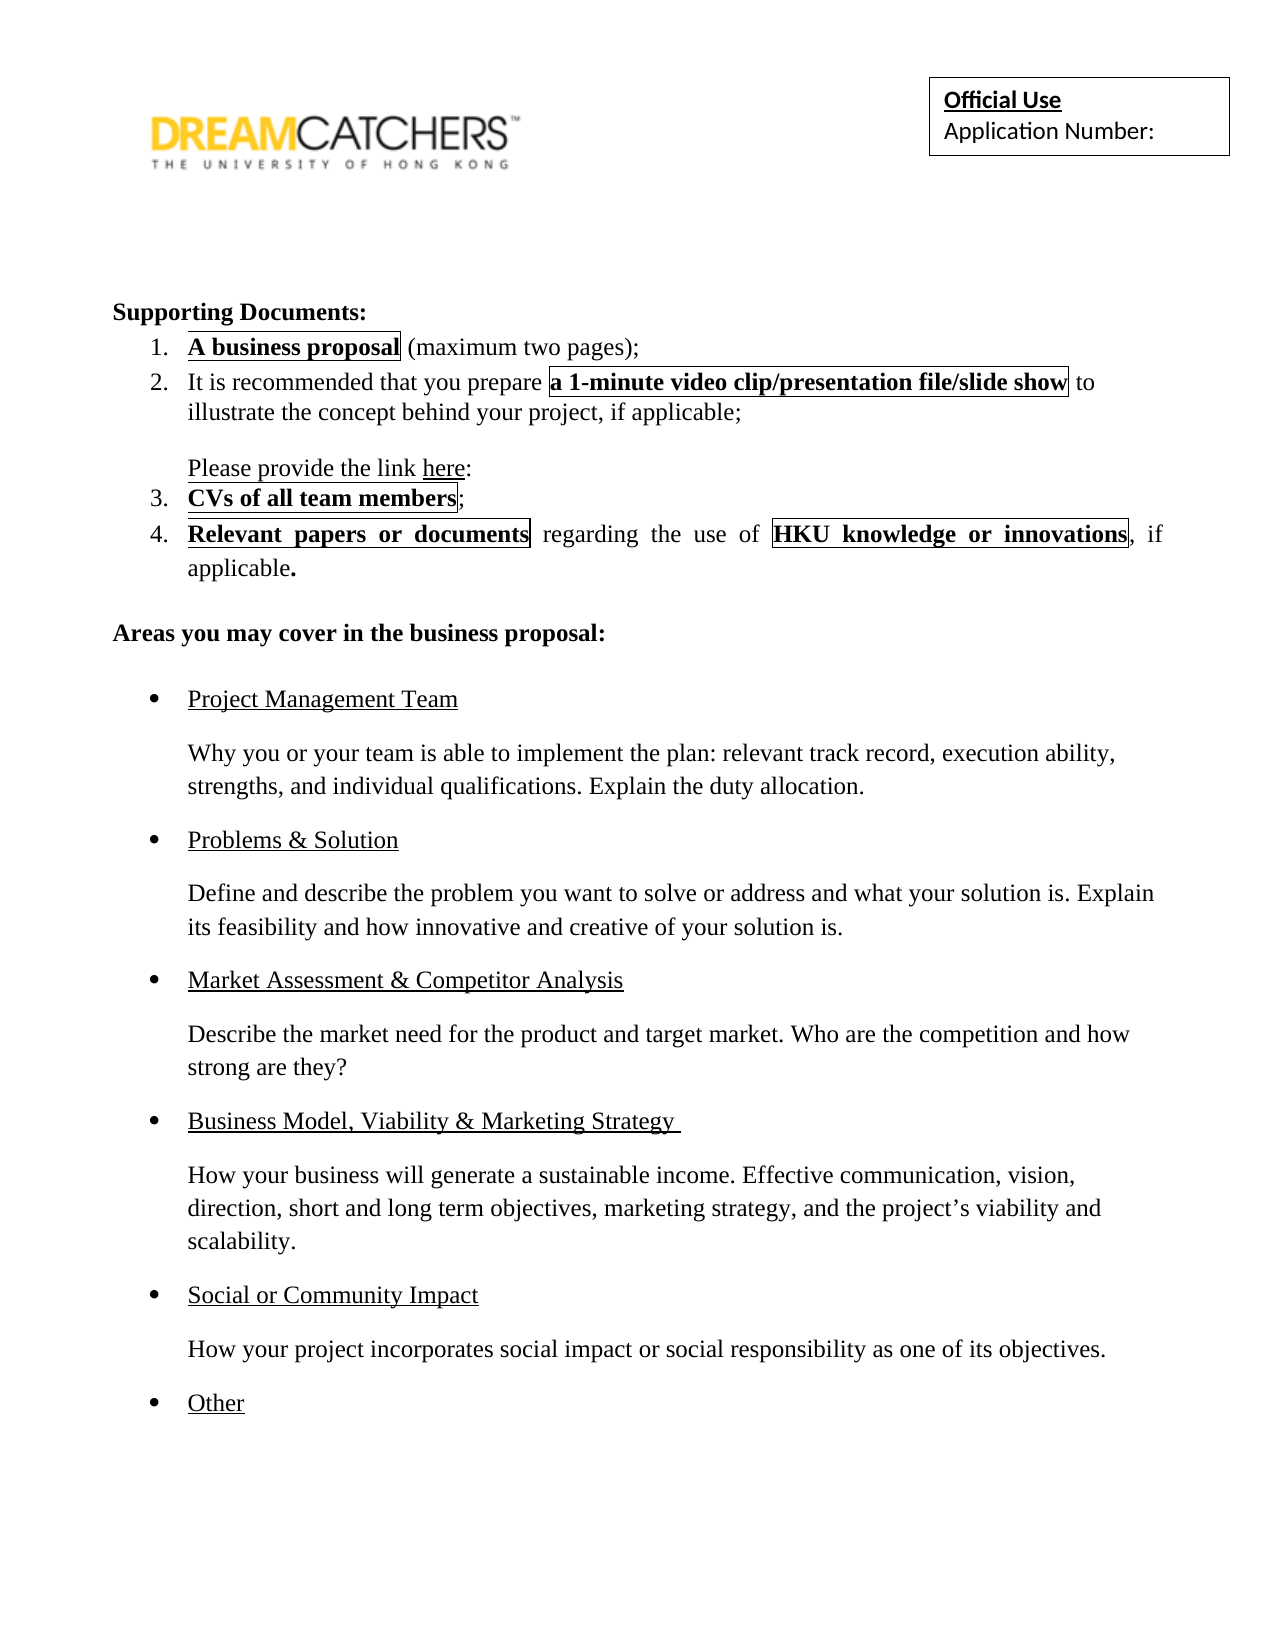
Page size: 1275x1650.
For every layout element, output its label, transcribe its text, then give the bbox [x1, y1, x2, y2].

text Supporting Documents: [112, 297, 1162, 326]
list A business proposal (maximum two pages); [150, 331, 400, 361]
list Project Management Team [150, 684, 1162, 713]
list Other [150, 1388, 1162, 1416]
picture [112, 75, 539, 199]
list Problems & Solution [150, 825, 1162, 853]
list CVs of all team members; [150, 482, 457, 513]
text Areas you may cover in the business proposal: [112, 618, 1162, 647]
list A business proposal (maximum two pages); [401, 331, 1162, 361]
list CVs of all team members; [458, 482, 1162, 513]
text How your business will generate a sustainable income. Effective communication, vision, direction, short and long term objectives, marketing strategy, and the project’s viability and scalability. [187, 1160, 1162, 1255]
text Why you or your team is able to implement the plan: relevant track record, execution ability, strengths, and individual qualifications. Explain the duty allocation. [187, 738, 1162, 799]
text Define and describe the problem you want to solve or address and what your solution is. Explain its feasibility and how innovative and creative of your solution is. [187, 878, 1162, 940]
list Describe the market need for the product and target market. Who are the competition and how strong are they? [187, 1019, 1162, 1081]
list Social or Community Impact [150, 1280, 1162, 1309]
list Relevant papers or documents regarding the use of HKU knowledge or innovations, if applicable. [150, 518, 1162, 614]
list It is recommended that you prepare a 1-minute video clip/presentation file/slide show to illustrate the concept behind your project, if applicable; [150, 366, 1162, 453]
text How your project incorporates social impact or social responsibility as one of its objectives. [187, 1334, 1162, 1362]
list Please provide the link here: [187, 453, 1162, 482]
list Business Model, Viability & Marketing Strategy [150, 1106, 1162, 1135]
list Market Assessment & Competitor Analysis [150, 965, 1162, 994]
